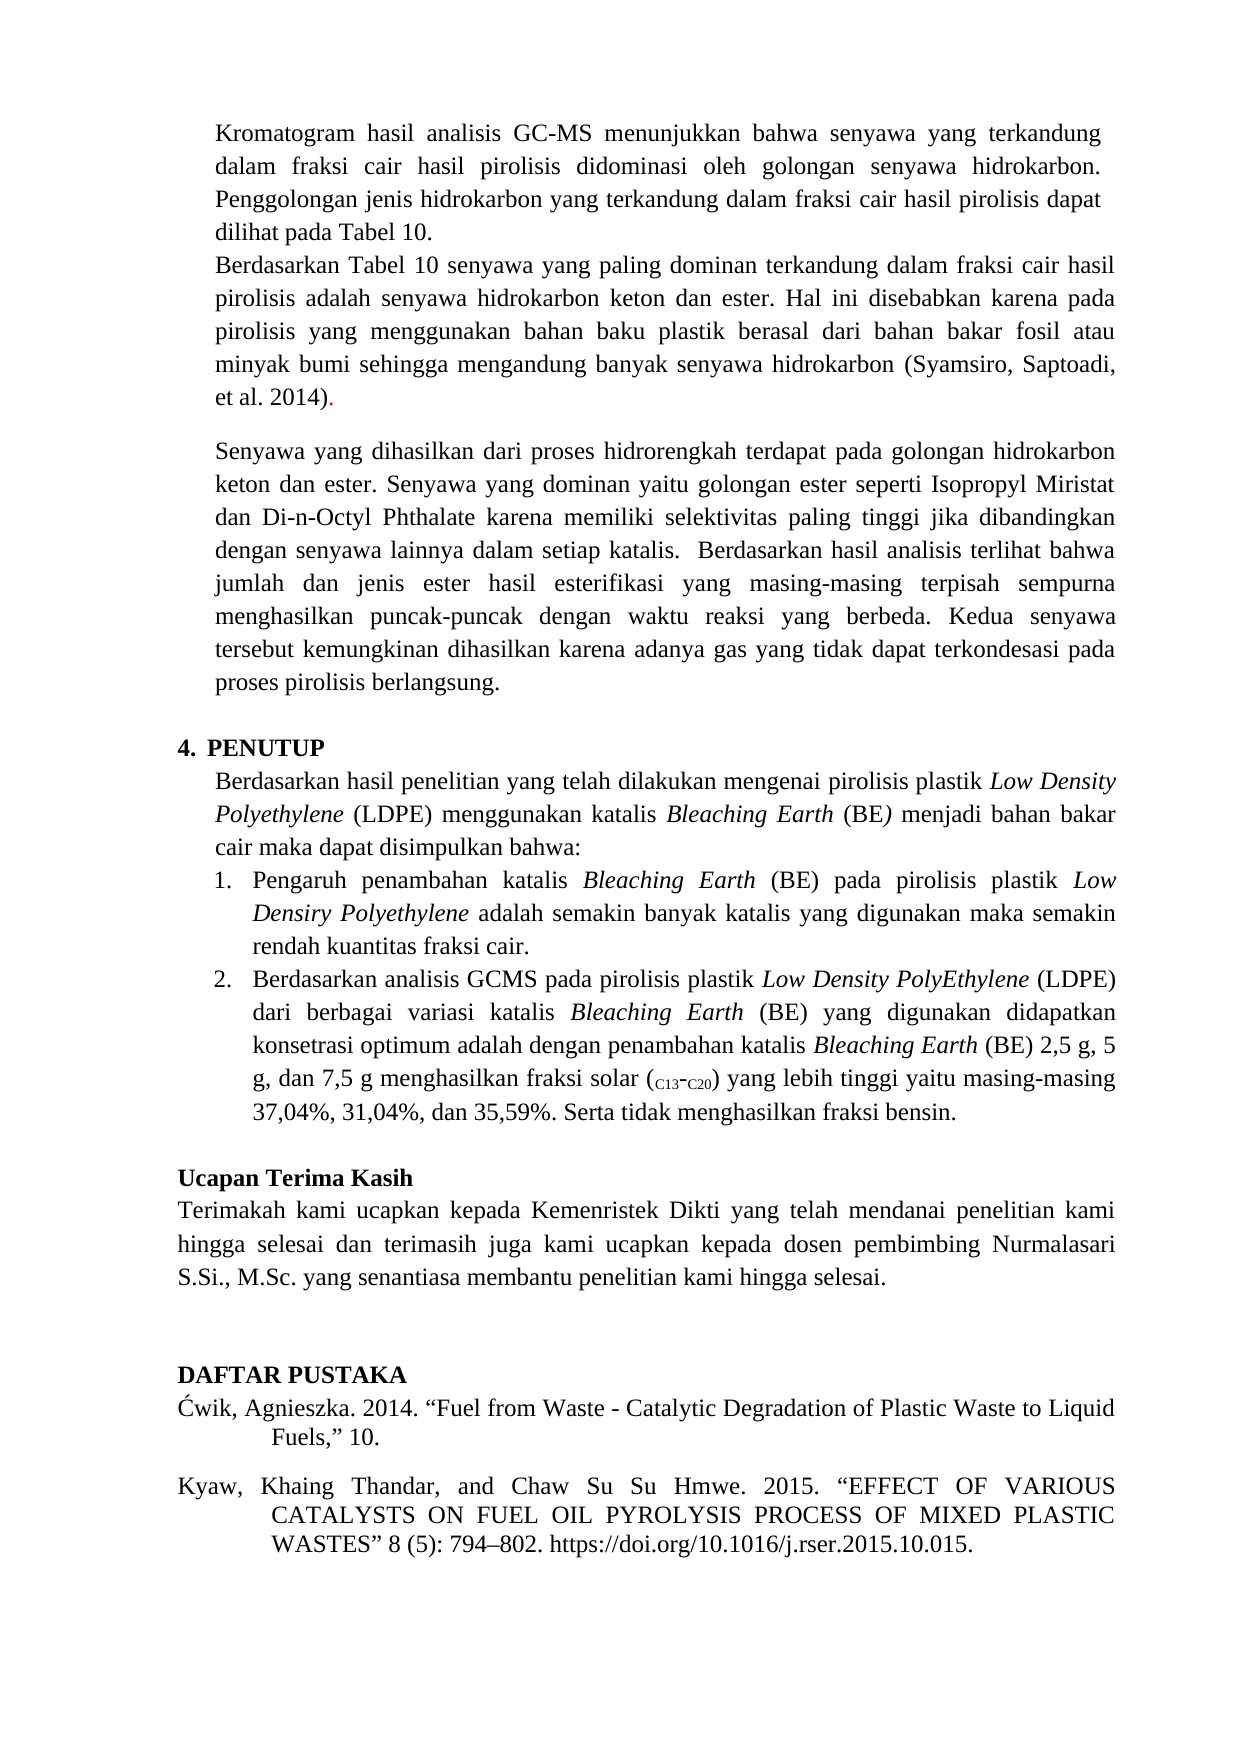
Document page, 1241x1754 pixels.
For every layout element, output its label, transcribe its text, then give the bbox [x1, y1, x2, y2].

text Ćwik, Agnieszka. 2014. “Fuel from Waste - Catalytic Degradation of Plastic Waste to Liquid Fuels,” 10. [177, 1393, 1116, 1451]
text Kyaw, Khaing Thandar, and Chaw Su Su Hmwe. 2015. “EFFECT OF VARIOUS CATALYSTS ON FUEL OIL PYROLYSIS PROCESS OF MIXED PLASTIC WASTES” 8 (5): 794–802. https://doi.org/10.1016/j.rser.2015.10.015. [177, 1471, 1116, 1558]
subtitle PENUTUP [177, 733, 1116, 762]
list Berdasarkan hasil penelitian yang telah dilakukan mengenai pirolisis plastik Low Density Polyethylene (LDPE) menggunakan katalis Bleaching Earth (BE) menjadi bahan bakar cair maka dapat disimpulkan bahwa: [215, 766, 1116, 861]
text Berdasarkan Tabel 10 senyawa yang paling dominan terkandung dalam fraksi cair hasil pirolisis adalah senyawa hidrokarbon keton dan ester. Hal ini disebabkan karena pada pirolisis yang menggunakan bahan baku plastik berasal dari bahan bakar fosil atau minyak bumi sehingga mengandung banyak senyawa hidrokarbon (Syamsiro, Saptoadi, et al. 2014). [215, 250, 1116, 411]
text Ucapan Terima Kasih [177, 1163, 1116, 1191]
text DAFTAR PUSTAKA [177, 1360, 1116, 1389]
text Kromatogram hasil analisis GC-MS menunjukkan bahwa senyawa yang terkandung dalam fraksi cair hasil pirolisis didominasi oleh golongan senyawa hidrokarbon. Penggolongan jenis hidrokarbon yang terkandung dalam fraksi cair hasil pirolisis dapat dilihat pada Tabel 10. [215, 118, 1102, 246]
text Terimakah kami ucapkan kepada Kemenristek Dikti yang telah mendanai penelitian kami hingga selesai dan terimasih juga kami ucapkan kepada dosen pembimbing Nurmalasari S.Si., M.Sc. yang senantiasa membantu penelitian kami hingga selesai. [177, 1196, 1116, 1290]
subtitle Senyawa yang dihasilkan dari proses hidrorengkah terdapat pada golongan hidrokarbon keton dan ester. Senyawa yang dominan yaitu golongan ester seperti Isopropyl Miristat dan Di-n-Octyl Phthalate karena memiliki selektivitas paling tinggi jika dibandingkan dengan senyawa lainnya dalam setiap katalis. Berdasarkan hasil analisis terlihat bahwa jumlah dan jenis ester hasil esterifikasi yang masing-masing terpisah sempurna menghasilkan puncak-puncak dengan waktu reaksi yang berbeda. Kedua senyawa tersebut kemungkinan dihasilkan karena adanya gas yang tidak dapat terkondesasi pada proses pirolisis berlangsung. [215, 436, 1116, 696]
list Pengaruh penambahan katalis Bleaching Earth (BE) pada pirolisis plastik Low Densiry Polyethylene adalah semakin banyak katalis yang digunakan maka semakin rendah kuantitas fraksi cair. [213, 865, 1116, 960]
list Berdasarkan analisis GCMS pada pirolisis plastik Low Density PolyEthylene (LDPE) dari berbagai variasi katalis Bleaching Earth (BE) yang digunakan didapatkan konsetrasi optimum adalah dengan penambahan katalis Bleaching Earth (BE) 2,5 g, 5 g, dan 7,5 g menghasilkan fraksi solar (C13-C20) yang lebih tinggi yaitu masing-masing 37,04%, 31,04%, dan 35,59%. Serta tidak menghasilkan fraksi bensin. [213, 964, 1116, 1125]
